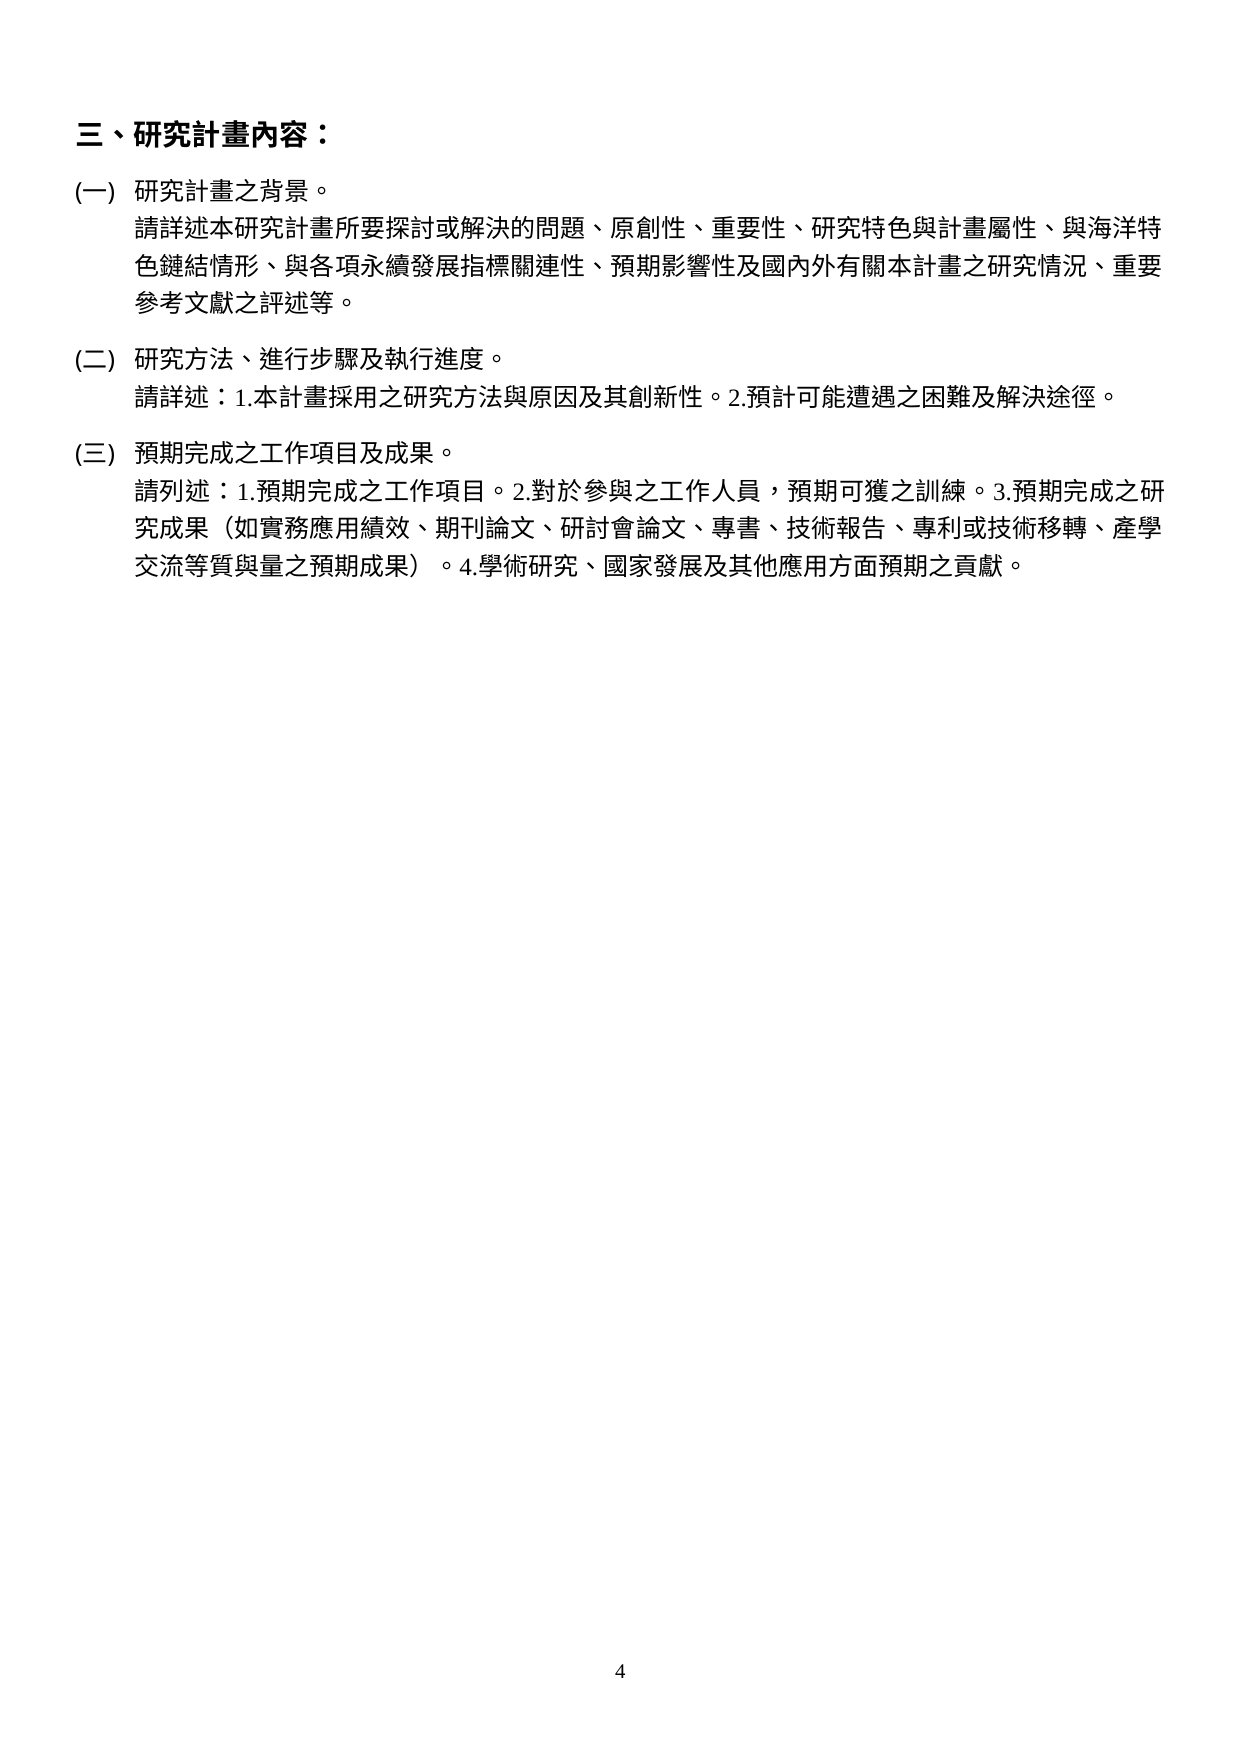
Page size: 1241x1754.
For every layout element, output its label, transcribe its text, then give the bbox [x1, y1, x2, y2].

list 研究計畫之背景。 [75, 171, 1165, 208]
text 請列述：1.預期完成之工作項目。2.對於參與之工作人員，預期可獲之訓練。3.預期完成之研究成果（如實務應用績效、期刊論文、研討會論文、專書、技術報告、專利或技術移轉、產學交流等質與量之預期成果）。4.學術研究、國家發展及其他應用方面預期之貢獻。 [134, 471, 1165, 583]
list 預期完成之工作項目及成果。 [75, 433, 1165, 471]
list 研究方法、進行步驟及執行進度。 [75, 339, 1165, 377]
text 請詳述：1.本計畫採用之研究方法與原因及其創新性。2.預計可能遭遇之困難及解決途徑。 [134, 377, 1165, 414]
text 請詳述本研究計畫所要探討或解決的問題、原創性、重要性、研究特色與計畫屬性、與海洋特色鏈結情形、與各項永續發展指標關連性、預期影響性及國內外有關本計畫之研究情況、重要參考文獻之評述等。 [134, 208, 1165, 321]
text 三、研究計畫內容： [75, 96, 1165, 171]
